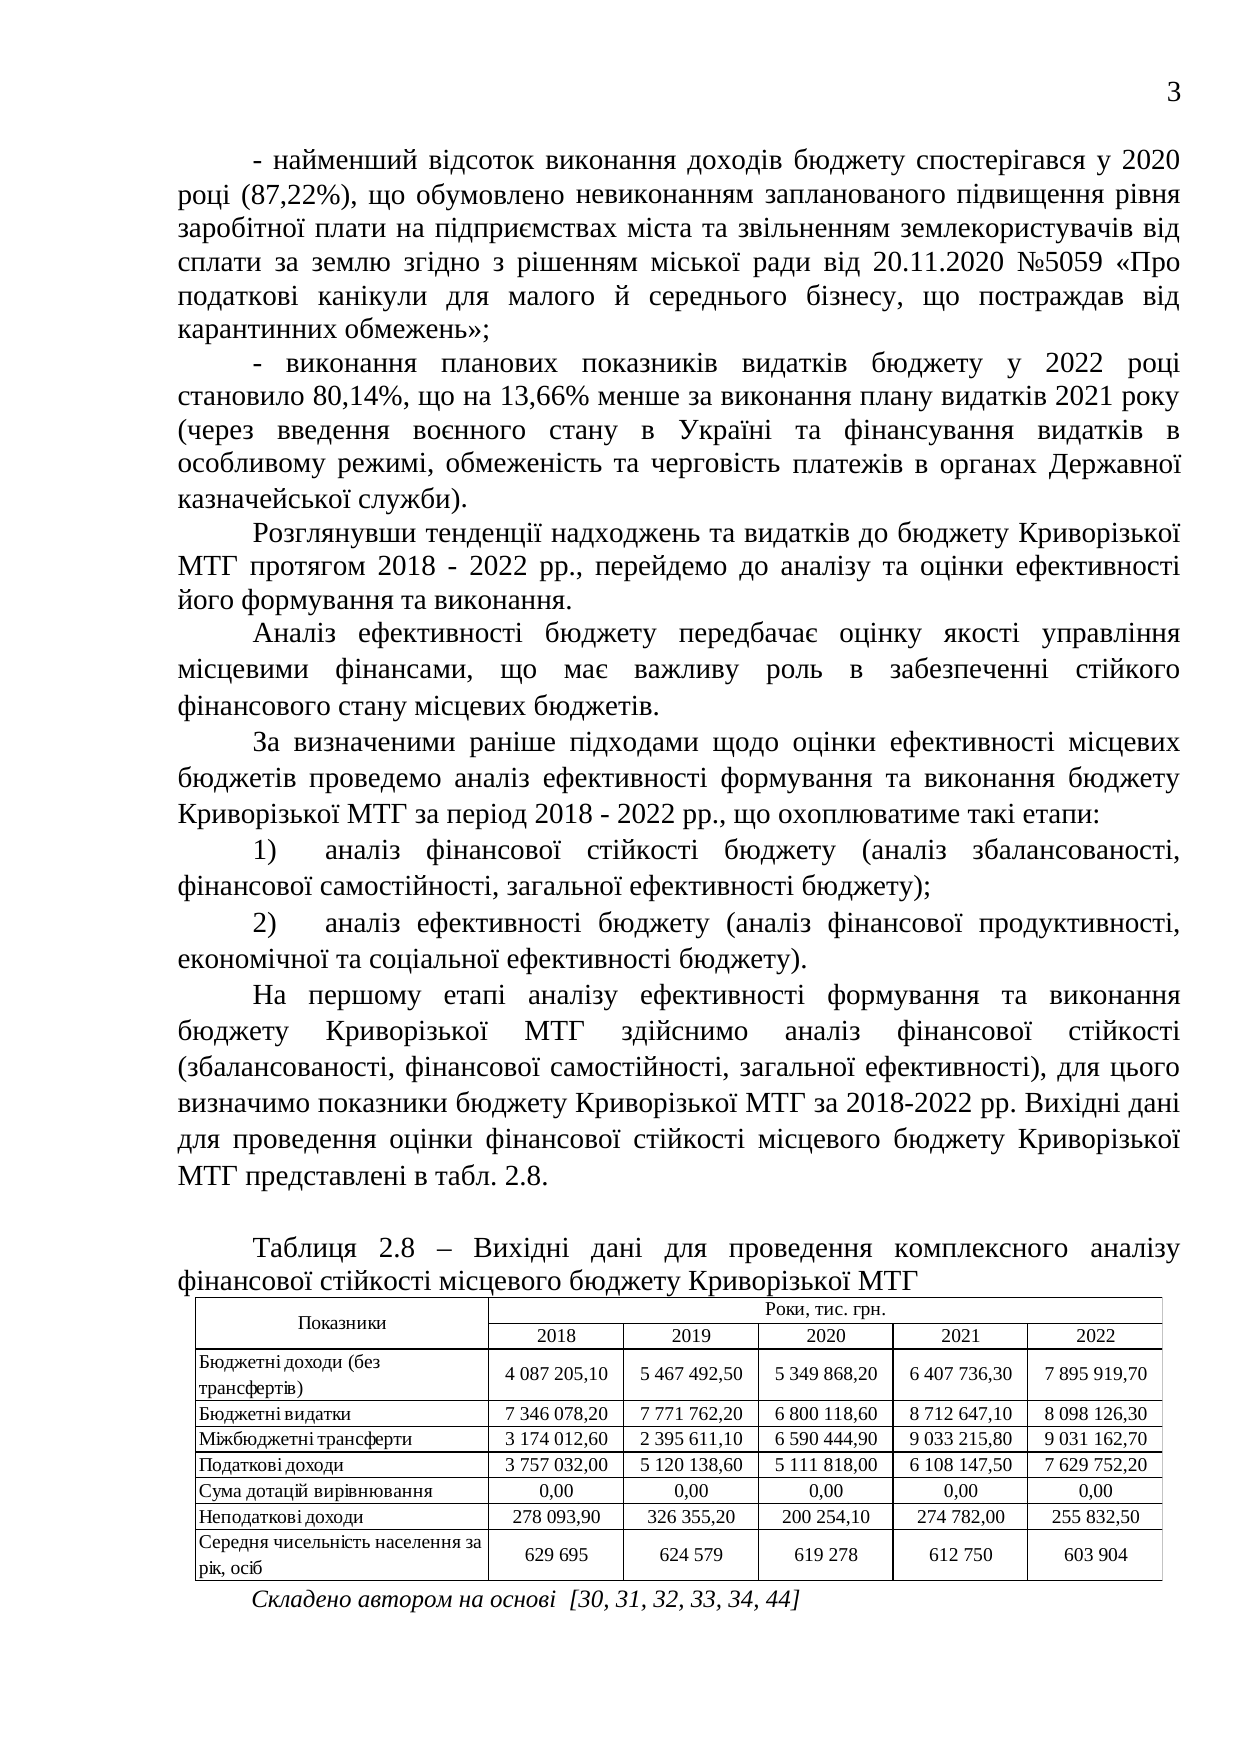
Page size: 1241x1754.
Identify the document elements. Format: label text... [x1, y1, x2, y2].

text Таблиця 2.8 – Вихідні дані для проведення комплексного аналізу фінансової стійкості місцевого бюджету Криворізької МТГ [177, 1230, 1181, 1297]
text На першому етапі аналізу ефективності формування та виконання бюджету Криворізької МТГ здійснимо аналіз фінансової стійкості (збалансованості, фінансової самостійності, загальної ефективності), для цього визначимо показники бюджету Криворізької МТГ за 2018-2022 рр. Вихідні дані для проведення оцінки фінансової стійкості місцевого бюджету Криворізької МТГ представлені в табл. 2.8. [177, 977, 1181, 1191]
text - найменший відсоток виконання доходів бюджету спостерігався у 2020 році (87,22%), що обумовлено невиконанням запланованого підвищення рівня заробітної плати на підприємствах міста та звільненням землекористувачів від сплати за землю згідно з рішенням міської ради від 20.11.2020 №5059 «Про податкові канікули для малого й середнього бізнесу, що постраждав від карантинних обмежень»; [177, 141, 1181, 345]
text 1) аналіз фінансової стійкості бюджету (аналіз збалансованості, фінансової самостійності, загальної ефективності бюджету); [177, 832, 1181, 902]
text За визначеними раніше підходами щодо оцінки ефективності місцевих бюджетів проведемо аналіз ефективності формування та виконання бюджету Криворізької МТГ за період 2018 - 2022 рр., що охоплюватиме такі етапи: [177, 724, 1181, 830]
text Розглянувши тенденції надходжень та видатків до бюджету Криворізької МТГ протягом 2018 - 2022 рр., перейдемо до аналізу та оцінки ефективності його формування та виконання. [177, 515, 1181, 616]
text 2) аналіз ефективності бюджету (аналіз фінансової продуктивності, економічної та соціальної ефективності бюджету). [177, 905, 1181, 974]
text Аналіз ефективності бюджету передбачає оцінку якості управління місцевими фінансами, що має важливу роль в забезпеченні стійкого фінансового стану місцевих бюджетів. [177, 616, 1181, 721]
text Складено автором на основі [30, 31, 32, 33, 34, 44] [251, 1584, 1181, 1613]
text - виконання планових показників видатків бюджету у 2022 році становило 80,14%, що на 13,66% менше за виконання плану видатків 2021 року (через введення воєнного стану в Україні та фінансування видатків в особливому режимі, обмеженість та черговість платежів в органах Державної казначейської служби). [177, 345, 1181, 515]
